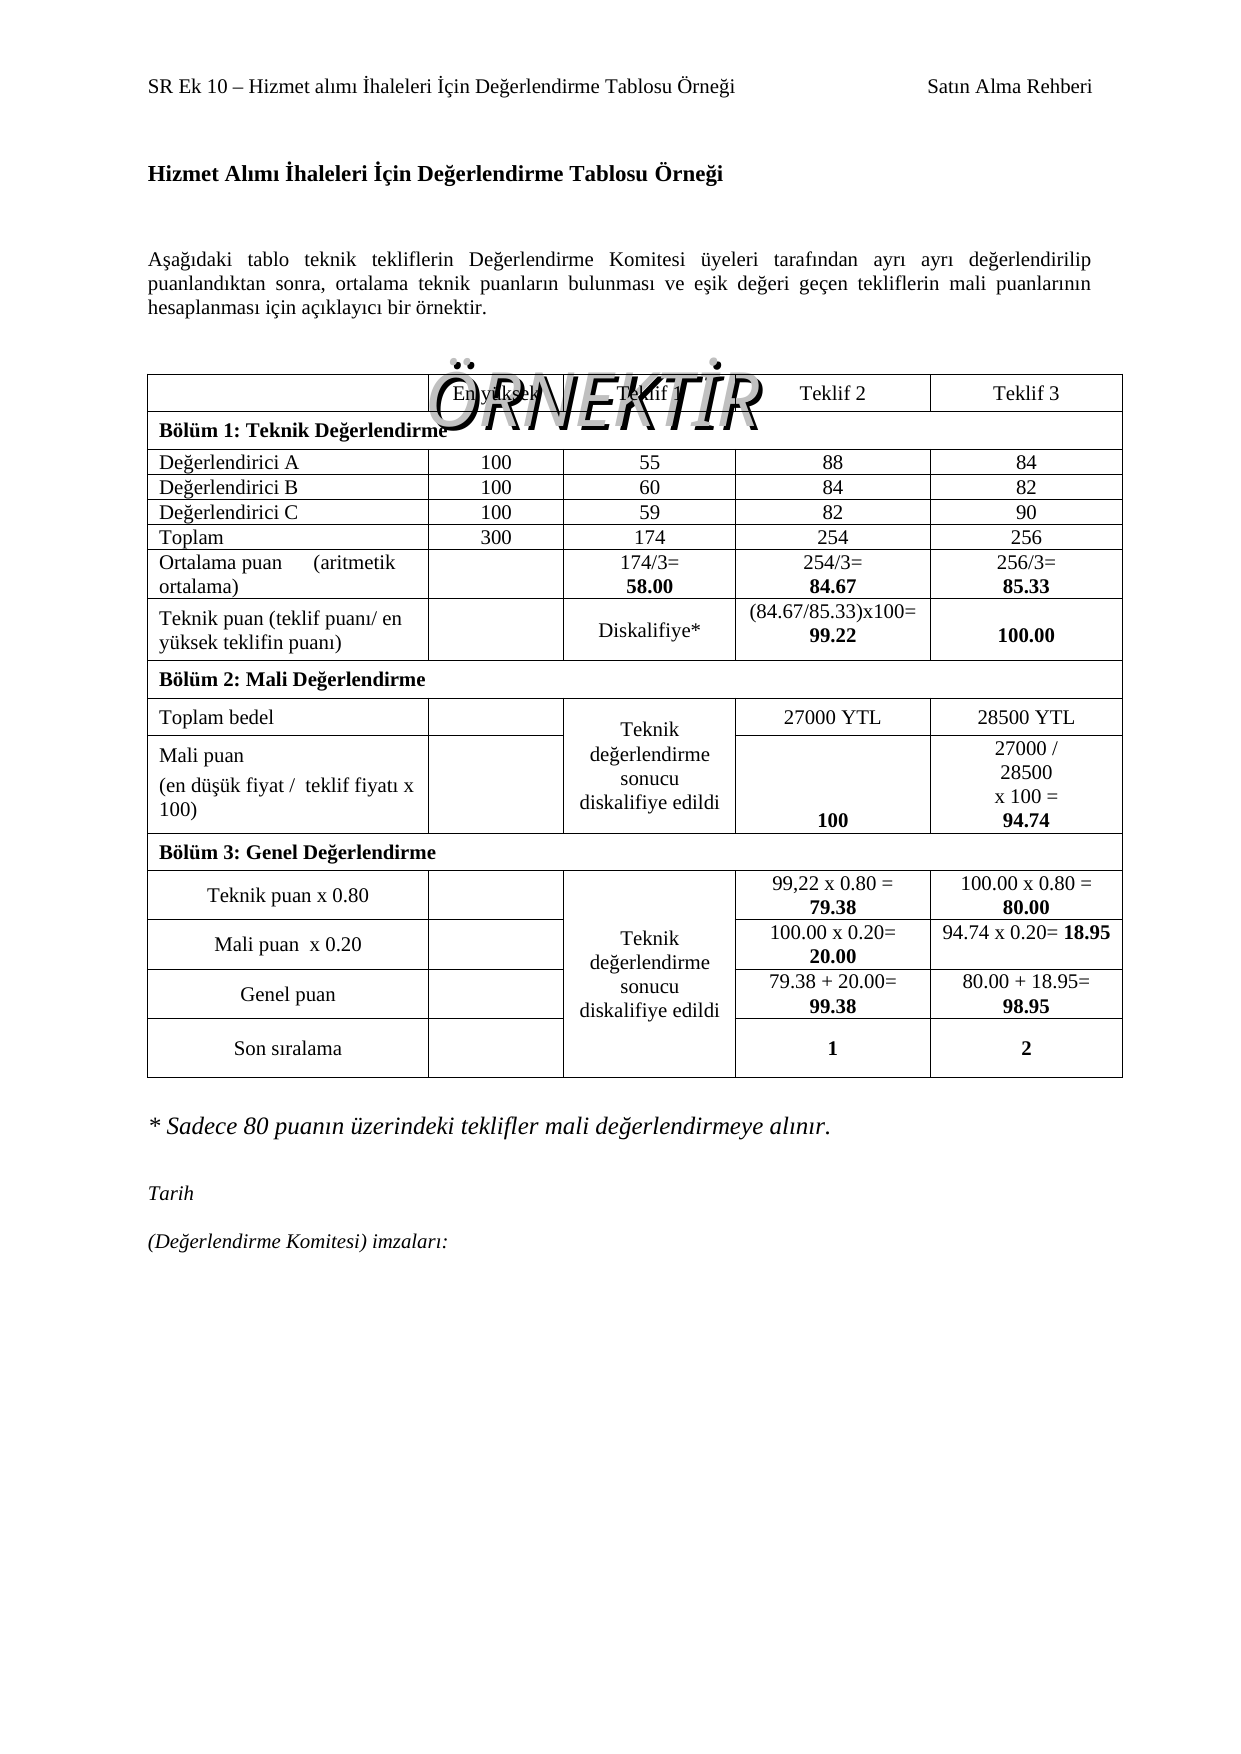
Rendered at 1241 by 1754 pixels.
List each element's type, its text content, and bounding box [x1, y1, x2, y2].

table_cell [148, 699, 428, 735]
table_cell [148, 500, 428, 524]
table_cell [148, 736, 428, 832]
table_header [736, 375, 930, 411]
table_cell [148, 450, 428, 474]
text * Sadece 80 puanın üzerindeki teklifler mali değerlendirmeye alınır. [148, 1111, 1093, 1140]
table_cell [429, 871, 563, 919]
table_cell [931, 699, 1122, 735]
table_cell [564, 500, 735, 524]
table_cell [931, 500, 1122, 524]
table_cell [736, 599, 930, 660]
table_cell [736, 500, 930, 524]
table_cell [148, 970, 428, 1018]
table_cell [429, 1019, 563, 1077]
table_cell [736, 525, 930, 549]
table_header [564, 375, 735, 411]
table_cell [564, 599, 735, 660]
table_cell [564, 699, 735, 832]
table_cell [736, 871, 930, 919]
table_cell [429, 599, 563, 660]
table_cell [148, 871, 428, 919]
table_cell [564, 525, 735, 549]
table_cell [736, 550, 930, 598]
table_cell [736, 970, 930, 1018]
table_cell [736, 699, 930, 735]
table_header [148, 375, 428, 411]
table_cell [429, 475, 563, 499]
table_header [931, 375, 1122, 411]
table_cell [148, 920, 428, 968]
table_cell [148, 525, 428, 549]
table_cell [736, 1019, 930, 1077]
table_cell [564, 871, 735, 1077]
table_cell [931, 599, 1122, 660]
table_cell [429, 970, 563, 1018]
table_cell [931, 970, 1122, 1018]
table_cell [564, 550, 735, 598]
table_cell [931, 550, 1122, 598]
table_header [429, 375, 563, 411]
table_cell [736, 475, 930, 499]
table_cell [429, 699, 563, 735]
text Tarih [148, 1181, 1093, 1205]
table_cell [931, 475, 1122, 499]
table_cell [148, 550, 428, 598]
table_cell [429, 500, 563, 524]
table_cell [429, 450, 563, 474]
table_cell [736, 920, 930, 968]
text Aşağıdaki tablo teknik tekliflerin Değerlendirme Komitesi üyeleri tarafından ayrı ayrı değerlendirilip puanlandıktan sonra, ortalama teknik puanların bulunması ve eşik değeri geçen tekliflerin mali puanlarının hesaplanması için açıklayıcı bir örnektir. [148, 247, 1093, 319]
text (Değerlendirme Komitesi) imzaları: [148, 1229, 1093, 1253]
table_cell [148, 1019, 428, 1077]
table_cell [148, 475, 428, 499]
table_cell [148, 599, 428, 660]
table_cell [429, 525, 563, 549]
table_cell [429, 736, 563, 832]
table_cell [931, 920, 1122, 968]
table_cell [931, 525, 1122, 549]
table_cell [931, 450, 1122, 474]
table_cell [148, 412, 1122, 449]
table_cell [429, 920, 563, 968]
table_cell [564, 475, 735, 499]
subtitle Hizmet Alımı İhaleleri İçin Değerlendirme Tablosu Örneği [148, 160, 1093, 187]
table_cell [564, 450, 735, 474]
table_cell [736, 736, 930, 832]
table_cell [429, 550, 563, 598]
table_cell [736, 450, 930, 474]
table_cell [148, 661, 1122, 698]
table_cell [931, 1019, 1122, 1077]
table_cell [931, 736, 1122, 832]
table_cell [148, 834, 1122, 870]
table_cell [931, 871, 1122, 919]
